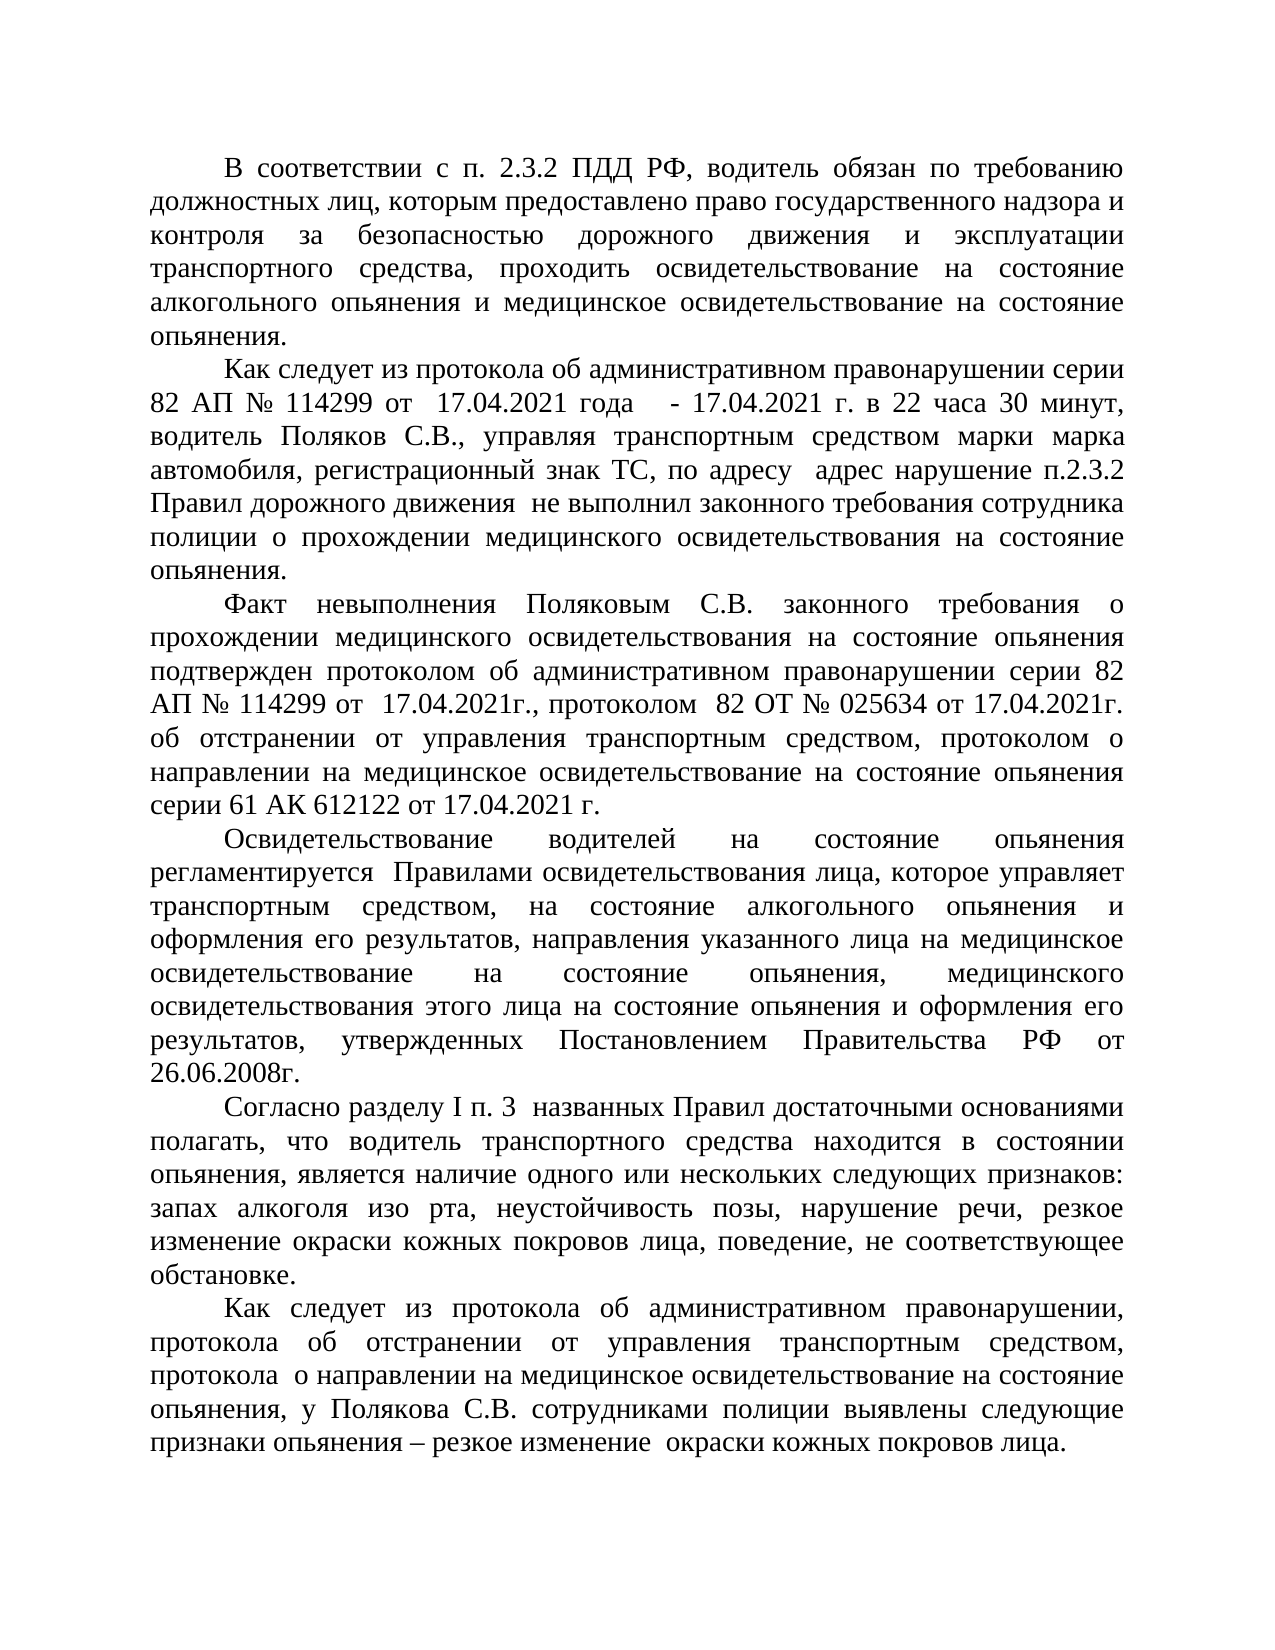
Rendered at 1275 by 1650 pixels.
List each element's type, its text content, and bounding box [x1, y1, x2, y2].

text Освидетельствование водителей на состояние опьянения регламентируется Правилами освидетельствования лица, которое управляет транспортным средством, на состояние алкогольного опьянения и оформления его результатов, направления указанного лица на медицинское освидетельствование на состояние опьянения, медицинского освидетельствования этого лица на состояние опьянения и оформления его результатов, утвержденных Постановлением Правительства РФ от 26.06.2008г. [150, 821, 1125, 1089]
text Факт невыполнения Поляковым С.В. законного требования о прохождении медицинского освидетельствования на состояние опьянения подтвержден протоколом об административном правонарушении серии 82 АП № 114299 от 17.04.2021г., протоколом 82 ОТ № 025634 от 17.04.2021г. об отстранении от управления транспортным средством, протоколом о направлении на медицинское освидетельствование на состояние опьянения серии 61 АК 612122 от 17.04.2021 г. [150, 586, 1125, 821]
text В соответствии с п. 2.3.2 ПДД РФ, водитель обязан по требованию должностных лиц, которым предоставлено право государственного надзора и контроля за безопасностью дорожного движения и эксплуатации транспортного средства, проходить освидетельствование на состояние алкогольного опьянения и медицинское освидетельствование на состояние опьянения. [150, 150, 1125, 351]
text Как следует из протокола об административном правонарушении, протокола об отстранении от управления транспортным средством, протокола о направлении на медицинское освидетельствование на состояние опьянения, у Полякова С.В. сотрудниками полиции выявлены следующие признаки опьянения – резкое изменение окраски кожных покровов лица. [150, 1290, 1125, 1458]
text Как следует из протокола об административном правонарушении серии 82 АП № 114299 от 17.04.2021 года - 17.04.2021 г. в 22 часа 30 минут, водитель Поляков С.В., управляя транспортным средством марки марка автомобиля, регистрационный знак ТС, по адресу адрес нарушение п.2.3.2 Правил дорожного движения не выполнил законного требования сотрудника полиции о прохождении медицинского освидетельствования на состояние опьянения. [150, 351, 1125, 586]
text Согласно разделу I п. 3 названных Правил достаточными основаниями полагать, что водитель транспортного средства находится в состоянии опьянения, является наличие одного или нескольких следующих признаков: запах алкоголя изо рта, неустойчивость позы, нарушение речи, резкое изменение окраски кожных покровов лица, поведение, не соответствующее обстановке. [150, 1089, 1125, 1290]
